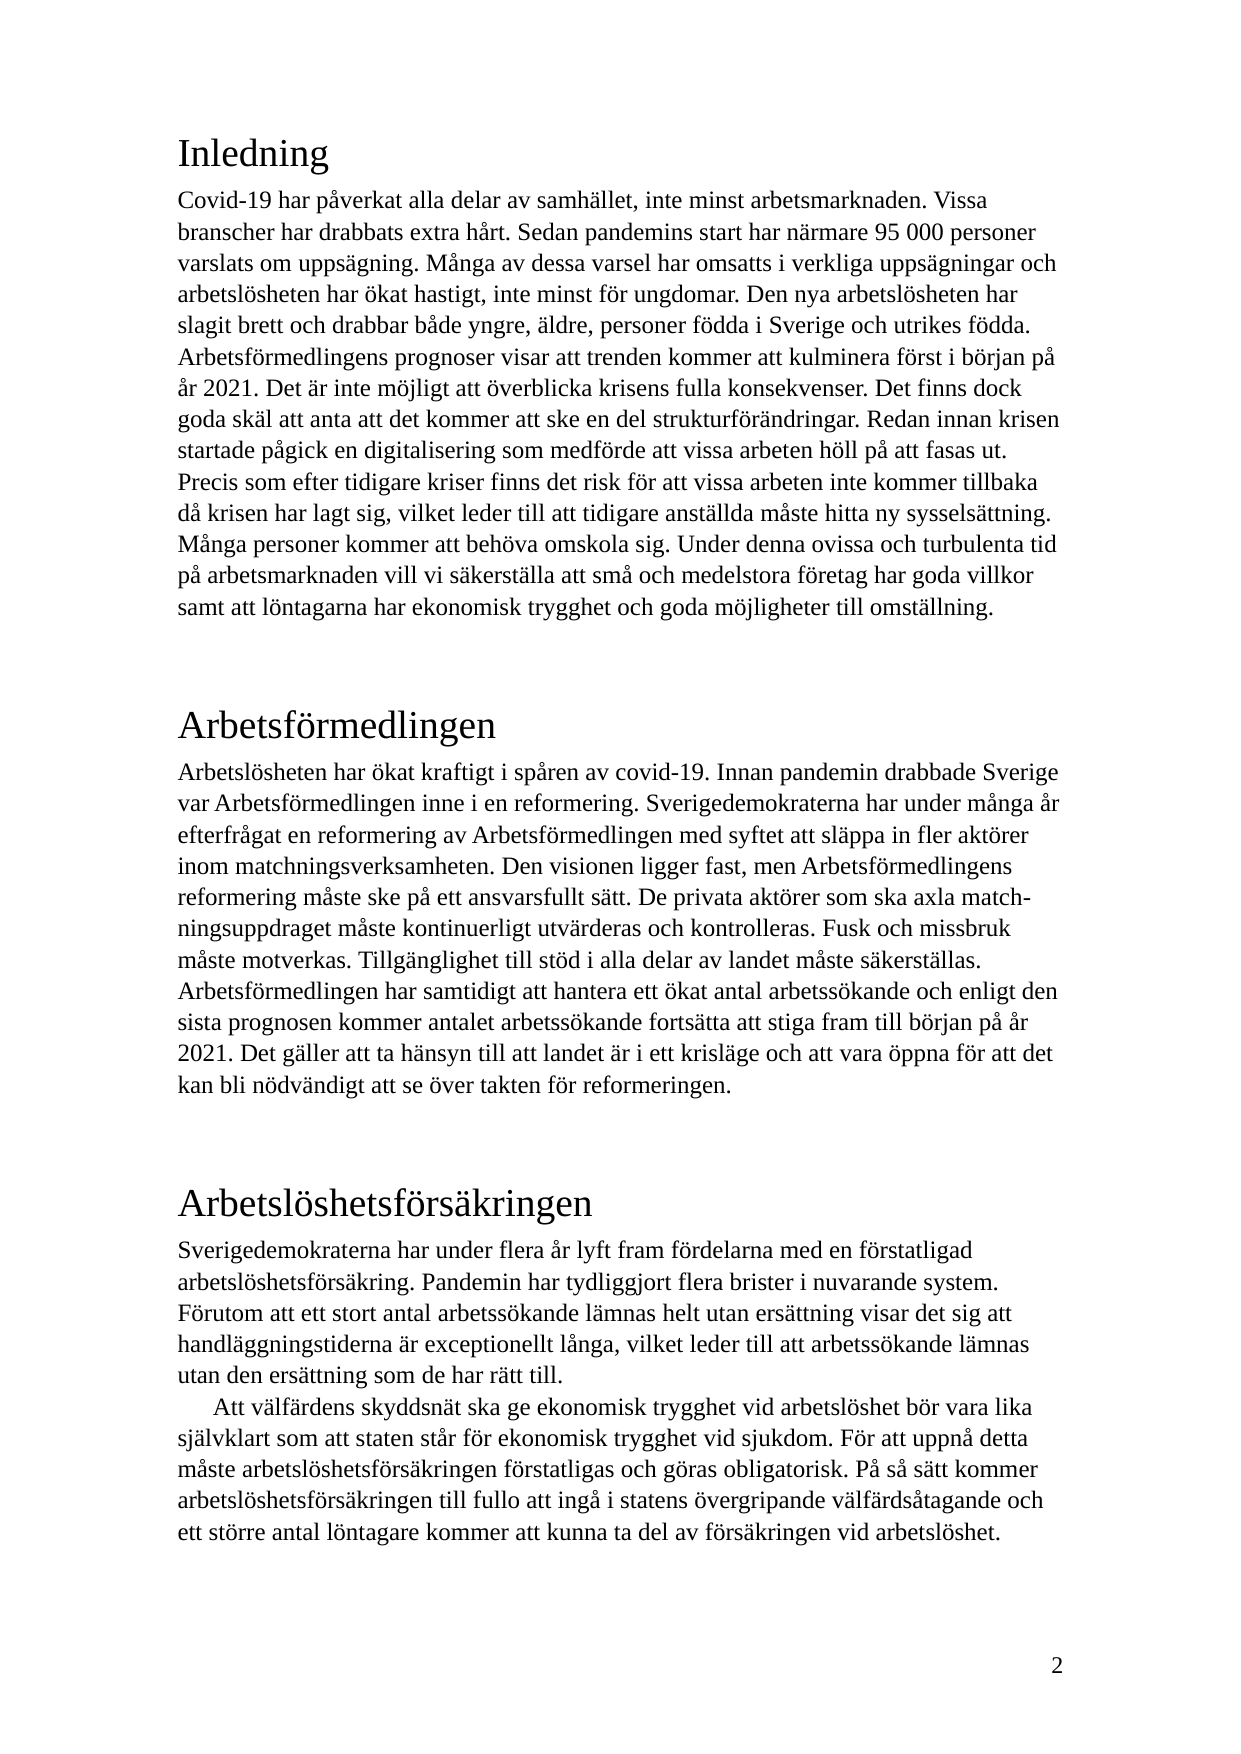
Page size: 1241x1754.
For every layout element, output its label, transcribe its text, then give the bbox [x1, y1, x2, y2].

text Sverigedemokraterna har under flera år lyft fram fördelarna med en förstatligad arbetslöshetsförsäkring. Pandemin har tydliggjort flera brister i nuvarande system. Förutom att ett stort antal arbetssökande lämnas helt utan ersättning visar det sig att handläggningstiderna är exceptionellt långa, vilket leder till att arbetssökande lämnas utan den ersättning som de har rätt till. [177, 1233, 1063, 1389]
text Arbetslösheten har ökat kraftigt i spåren av covid-19. Innan pandemin drabbade Sverige var Arbetsförmedlingen inne i en reformering. Sverigedemokraterna har under många år efterfrågat en reformering av Arbetsförmedlingen med syftet att släppa in fler aktörer inom matchningsverksamheten. Den visionen ligger fast, men Arbetsförmedlingens reformering måste ske på ett ansvarsfullt sätt. De privata aktörer som ska axla matchningsuppdraget måste kontinuerligt utvärderas och kontrolleras. Fusk och missbruk måste motverkas. Tillgänglighet till stöd i alla delar av landet måste säkerställas. Arbetsförmedlingen har samtidigt att hantera ett ökat antal arbetssökande och enligt den sista prognosen kommer antalet arbetssökande fortsätta att stiga fram till början på år 2021. Det gäller att ta hänsyn till att landet är i ett krisläge och att vara öppna för att det kan bli nödvändigt att se över takten för reformeringen. [177, 755, 1063, 1098]
text Att välfärdens skyddsnät ska ge ekonomisk trygghet vid arbetslöshet bör vara lika självklart som att staten står för ekonomisk trygghet vid sjukdom. För att uppnå detta måste arbetslöshetsförsäkringen förstatligas och göras obligatorisk. På så sätt kommer arbetslöshetsförsäkringen till fullo att ingå i statens övergripande välfärdsåtagande och ett större antal löntagare kommer att kunna ta del av försäkringen vid arbetslöshet. [177, 1389, 1063, 1545]
subtitle Arbetslöshetsförsäkringen [177, 1184, 1063, 1224]
text Covid-19 har påverkat alla delar av samhället, inte minst arbetsmarknaden. Vissa branscher har drabbats extra hårt. Sedan pandemins start har närmare 95 000 personer varslats om uppsägning. Många av dessa varsel har omsatts i verkliga uppsägningar och arbetslösheten har ökat hastigt, inte minst för ungdomar. Den nya arbetslösheten har slagit brett och drabbar både yngre, äldre, personer födda i Sverige och utrikes födda. Arbetsförmedlingens prognoser visar att trenden kommer att kulminera först i början på år 2021. Det är inte möjligt att överblicka krisens fulla konsekvenser. Det finns dock goda skäl att anta att det kommer att ske en del strukturförändringar. Redan innan krisen startade pågick en digitalisering som medförde att vissa arbeten höll på att fasas ut. Precis som efter tidigare kriser finns det risk för att vissa arbeten inte kommer tillbaka då krisen har lagt sig, vilket leder till att tidigare anställda måste hitta ny sysselsättning. Många personer kommer att behöva omskola sig. Under denna ovissa och turbulenta tid på arbetsmarknaden vill vi säkerställa att små och medelstora företag har goda villkor samt att löntagarna har ekonomisk trygghet och goda möjligheter till omställning. [177, 183, 1063, 620]
subtitle Arbetsförmedlingen [177, 706, 1063, 746]
